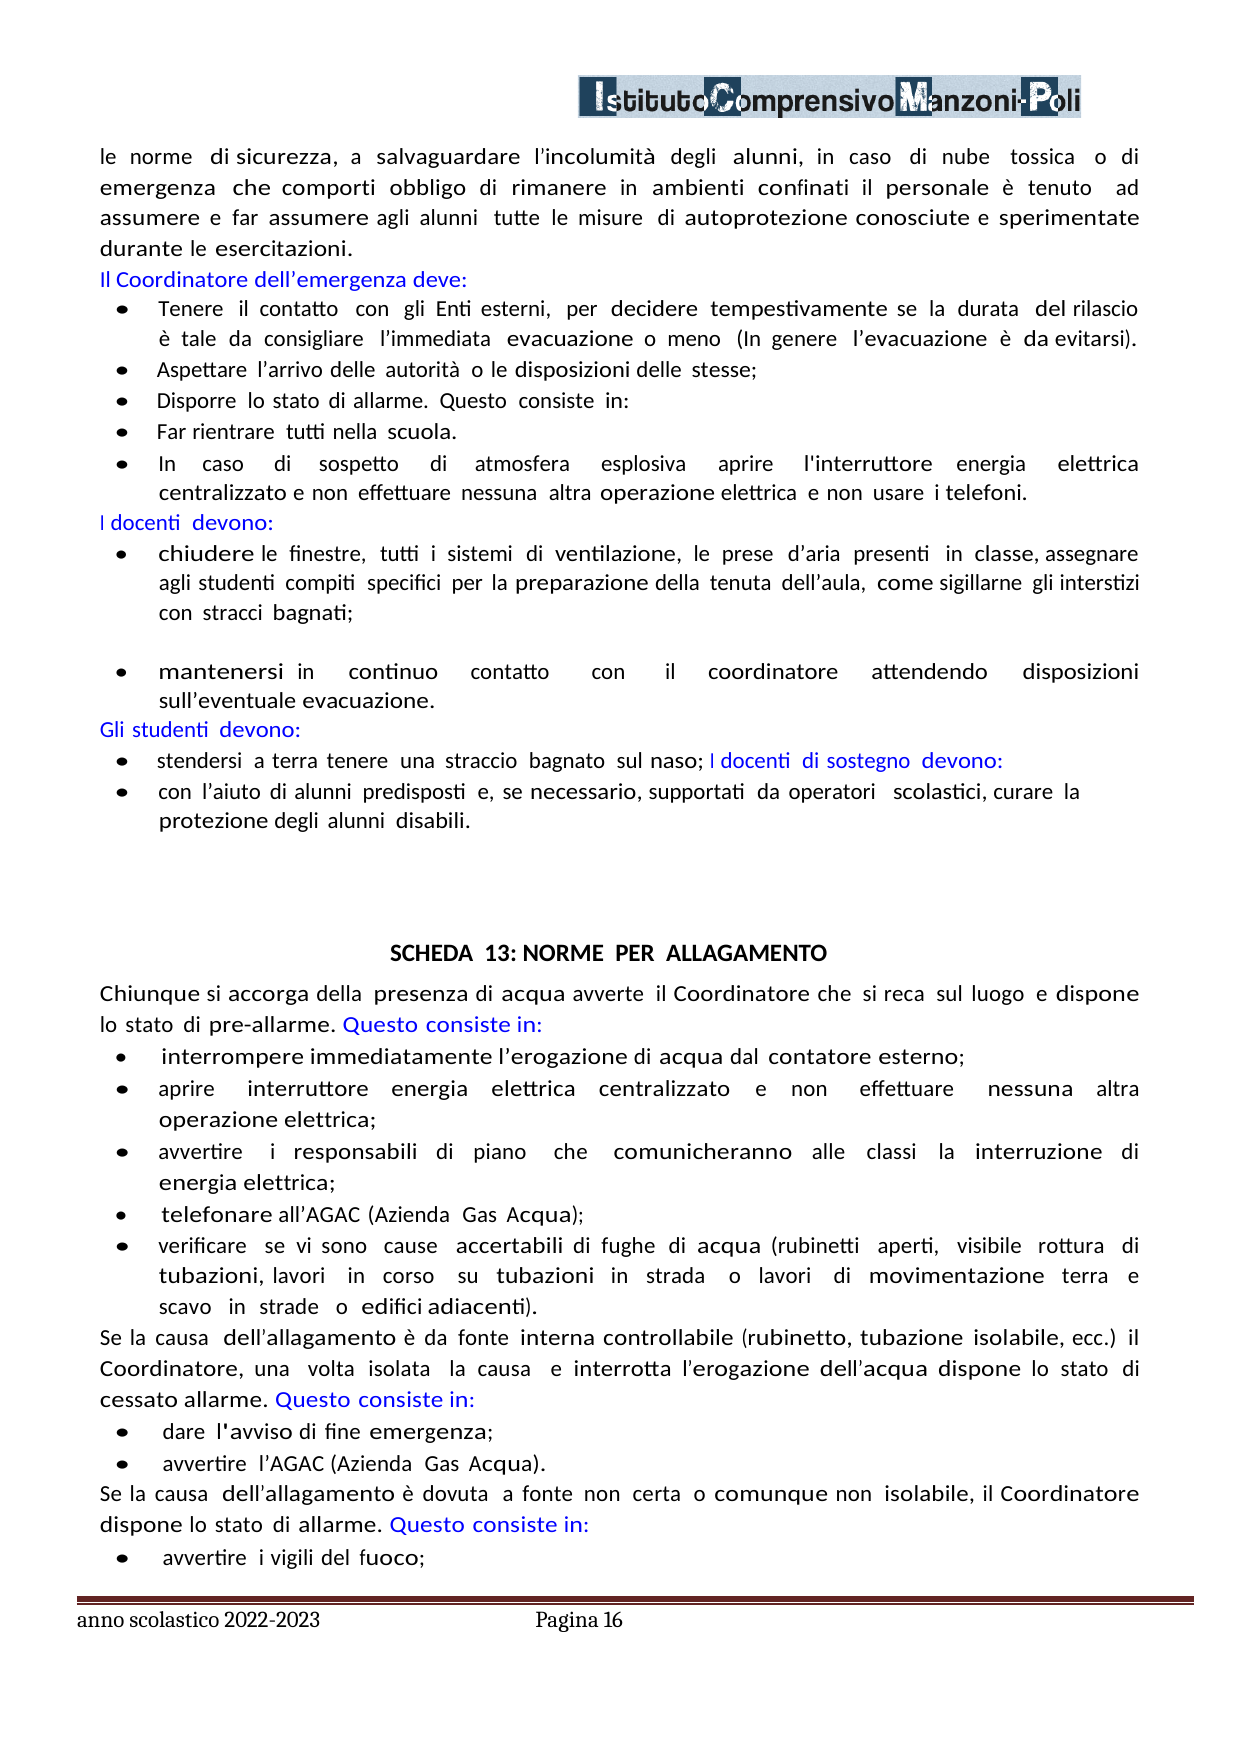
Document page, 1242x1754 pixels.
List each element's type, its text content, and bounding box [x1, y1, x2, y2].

text • dare l'avviso di fine emergenza; [114, 1417, 1140, 1445]
picture [577, 75, 1082, 118]
text • mantenersi in continuo contatto con il coordinatore attendendo disposizioni sull’eventuale evacuazione. [114, 657, 1140, 714]
text Gli studenti devono: [99, 716, 1140, 743]
text • aprire interruttore energia elettrica centralizzato e non effettuare nessuna altra operazione elettrica; [114, 1074, 1140, 1133]
text Chiunque si accorga della presenza di acqua avverte il Coordinatore che si reca sul luogo e dispone lo stato di pre-allarme. Questo consiste in: [99, 979, 1140, 1038]
text • stendersi a terra tenere una straccio bagnato sul naso; I docenti di sostegno devono: [99, 746, 1140, 774]
title SCHEDA 13: NORME PER ALLAGAMENTO [77, 937, 1140, 968]
text • Disporre lo stato di allarme. Questo consiste in: [114, 387, 1140, 415]
text • chiudere le finestre, tutti i sistemi di ventilazione, le prese d’aria presenti in classe, assegnare agli studenti compiti specifici per la preparazione della tenuta dell’aula, come sigillarne gli interstizi con stracci bagnati; [114, 539, 1140, 626]
text • avvertire l’AGAC (Azienda Gas Acqua). [114, 1449, 1140, 1477]
text Il Coordinatore dell’emergenza deve: [99, 265, 1140, 293]
text • avvertire i vigili del fuoco; [114, 1543, 1140, 1571]
text • Tenere il contatto con gli Enti esterni, per decidere tempestivamente se la durata del rilascio è tale da consigliare l’immediata evacuazione o meno (In genere l’evacuazione è da evitarsi). [114, 294, 1140, 352]
text • con l’aiuto di alunni predisposti e, se necessario, supportati da operatori scolastici, curare la protezione degli alunni disabili. [114, 777, 1140, 834]
text • telefonare all’AGAC (Azienda Gas Acqua); [114, 1200, 1140, 1228]
text • Far rientrare tutti nella scuola. [114, 417, 1140, 445]
text • avvertire i responsabili di piano che comunicheranno alle classi la interruzione di energia elettrica; [114, 1137, 1140, 1196]
text • Aspettare l’arrivo delle autorità o le disposizioni delle stesse; [114, 355, 1140, 383]
text • verificare se vi sono cause accertabili di fughe di acqua (rubinetti aperti, visibile rottura di tubazioni, lavori in corso su tubazioni in strada o lavori di movimentazione terra e scavo in strade o edifici adiacenti). [114, 1231, 1140, 1320]
text • interrompere immediatamente l’erogazione di acqua dal contatore esterno; [114, 1042, 1140, 1070]
text • In caso di sospetto di atmosfera esplosiva aprire l'interruttore energia elettrica centralizzato e non effettuare nessuna altra operazione elettrica e non usare i telefoni. [114, 449, 1140, 506]
text Se la causa dell’allagamento è dovuta a fonte non certa o comunque non isolabile, il Coordinatore dispone lo stato di allarme. Questo consiste in: [99, 1479, 1140, 1538]
text Se la causa dell’allagamento è da fonte interna controllabile (rubinetto, tubazione isolabile, ecc.) il Coordinatore, una volta isolata la causa e interrotta l’erogazione dell’acqua dispone lo stato di cessato allarme. Questo consiste in: [99, 1323, 1140, 1413]
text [99, 142, 1140, 262]
text I docenti devono: [99, 507, 1140, 536]
